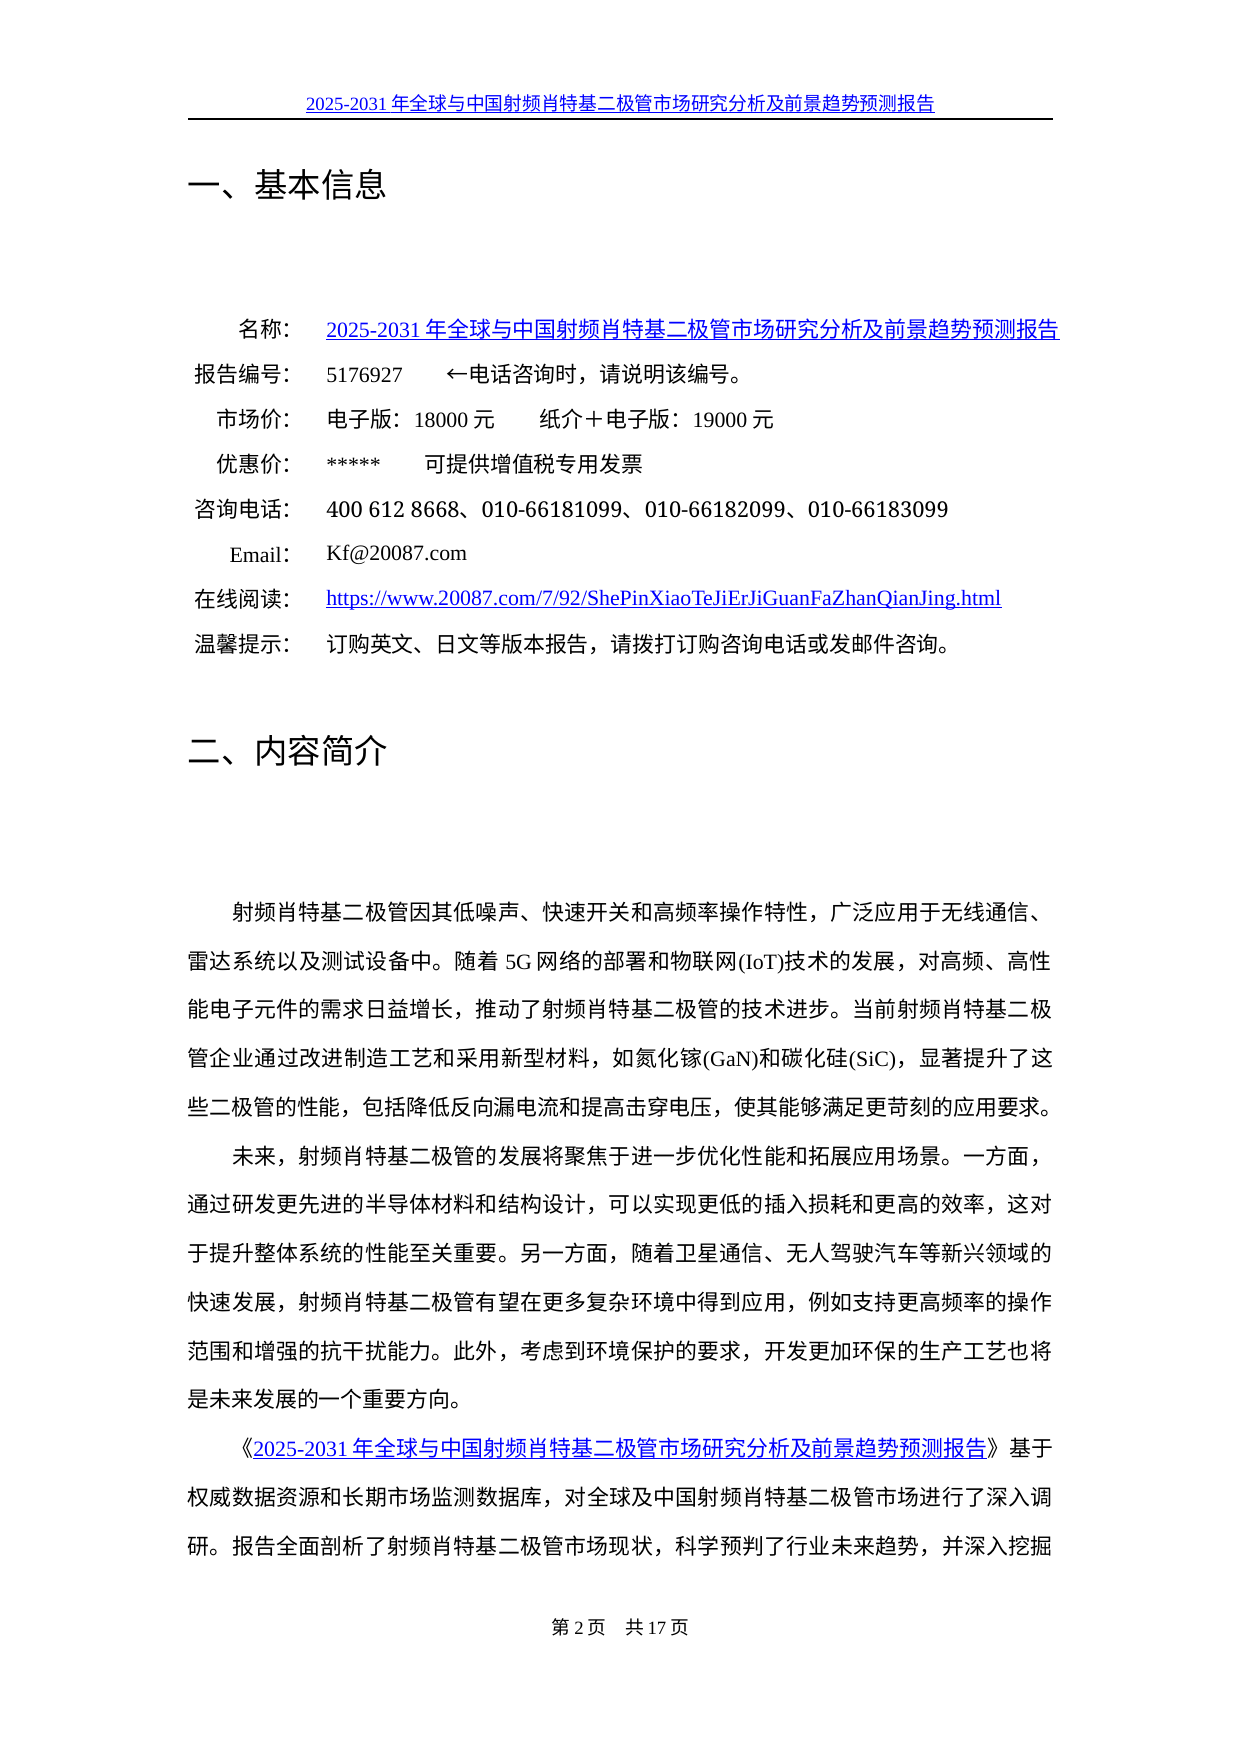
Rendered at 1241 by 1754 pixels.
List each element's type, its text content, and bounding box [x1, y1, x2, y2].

table_cell [315, 582, 1073, 627]
table_cell 5176927 ←电话咨询时，请说明该编号。 [315, 357, 1073, 402]
table_header 名称： [167, 312, 315, 357]
title 二、内容简介 [187, 717, 1053, 782]
table_cell 电子版：18000 元 纸介＋电子版：19000 元 [315, 402, 1073, 447]
table_header 2025-2031年全球与中国射频肖特基二极管市场研究分析及前景趋势预测报告 [315, 312, 1073, 357]
table_cell ***** 可提供增值税专用发票 [315, 447, 1073, 492]
table_cell 在线阅读： [167, 582, 315, 627]
table_cell Email： [167, 537, 315, 582]
table_cell 温馨提示： [167, 627, 315, 672]
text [187, 894, 1053, 1561]
table_cell 市场价： [167, 402, 315, 447]
table_cell 咨询电话： [167, 492, 315, 537]
table_cell Kf@20087.com [315, 537, 1073, 582]
title 一、基本信息 [187, 150, 1053, 215]
table_cell 订购英文、日文等版本报告，请拨打订购咨询电话或发邮件咨询。 [315, 627, 1073, 672]
table_cell 报告编号： [167, 357, 315, 402]
table_cell 优惠价： [167, 447, 315, 492]
table_cell 400 612 8668、010-66181099、010-66182099、010-66183099 [315, 492, 1073, 537]
